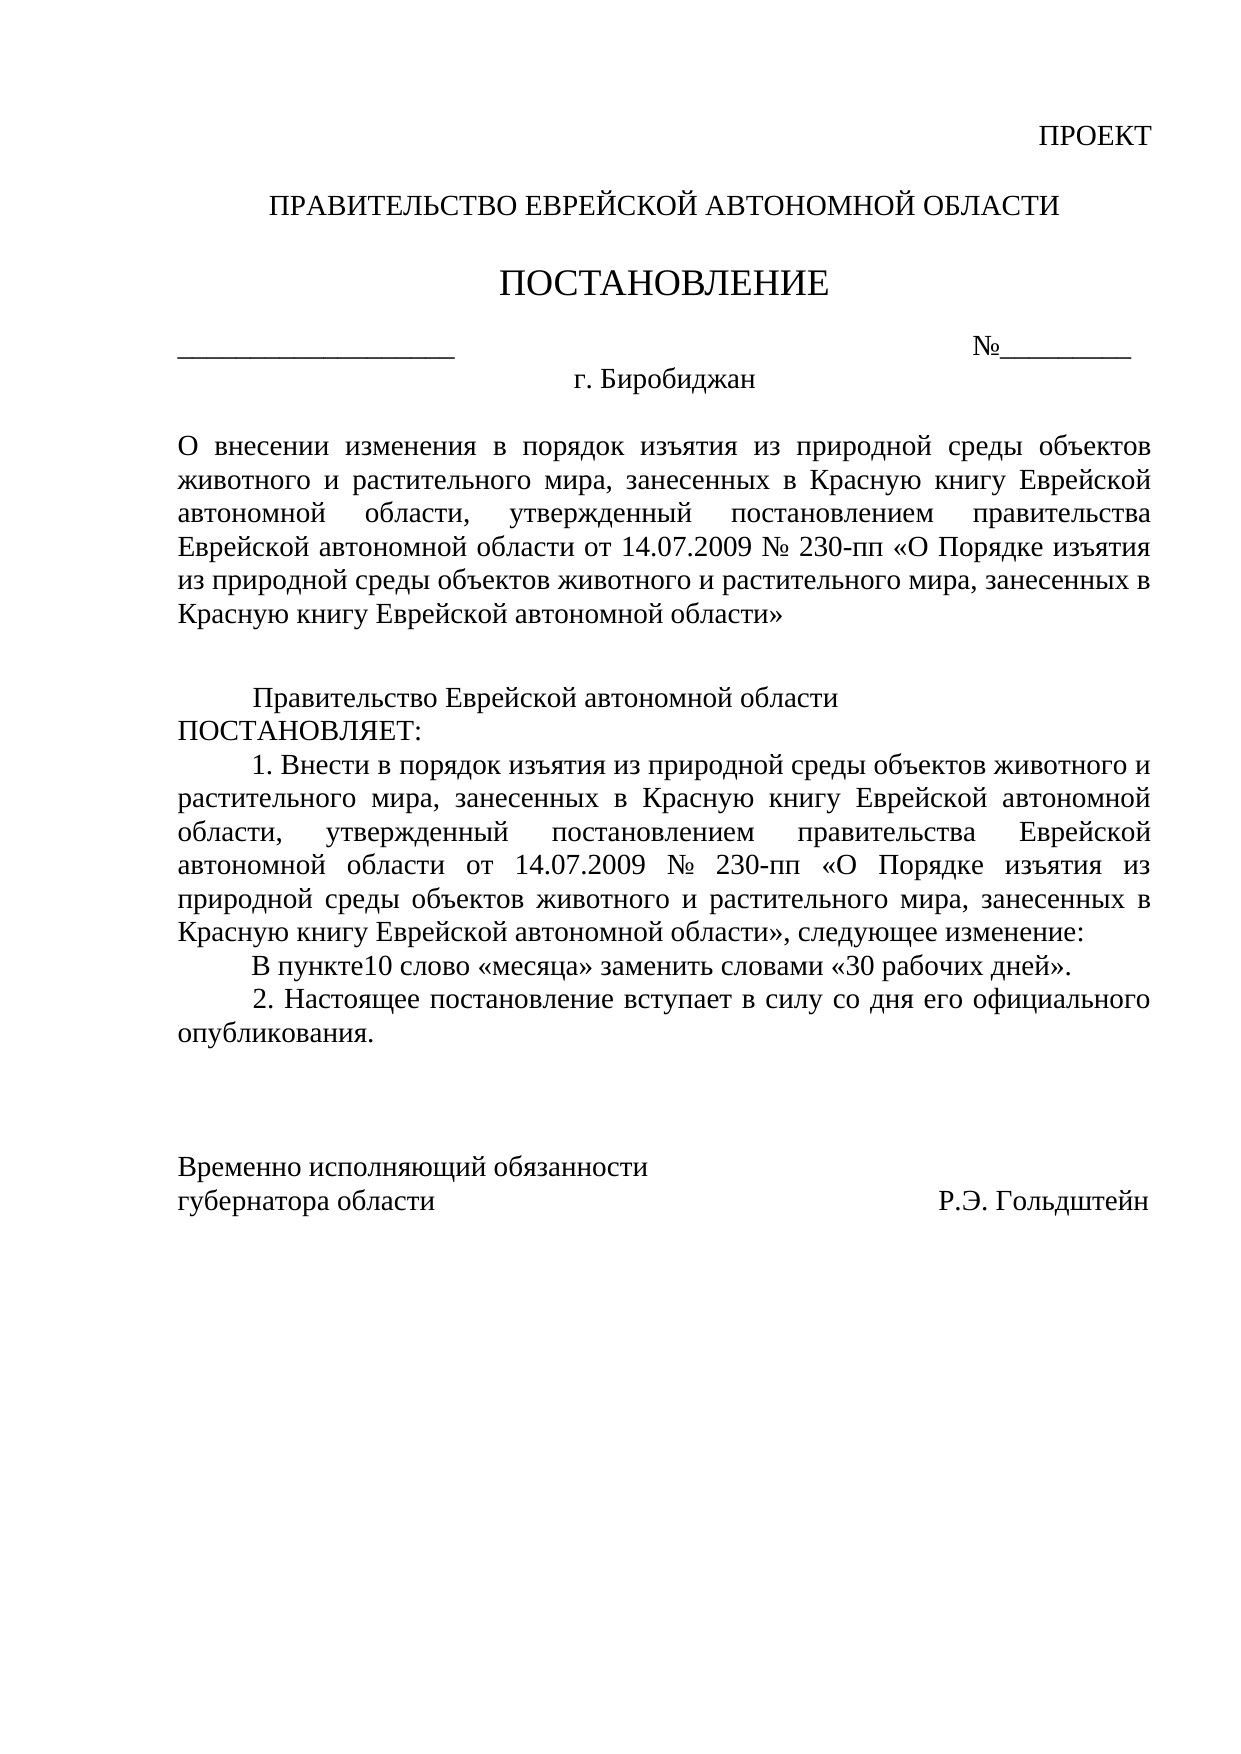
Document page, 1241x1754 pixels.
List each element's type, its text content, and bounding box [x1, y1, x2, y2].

text Правительство Еврейской автономной области [177, 680, 1152, 713]
text ПОСТАНОВЛЕНИЕ [177, 261, 1152, 304]
text ___________________ №_________ [177, 328, 1152, 361]
text 2. Настоящее постановление вступает в силу со дня его официального опубликования. [177, 982, 1152, 1049]
text О внесении изменения в порядок изъятия из природной среды объектов животного и растительного мира, занесенных в Красную книгу Еврейской автономной области, утвержденный постановлением правительства Еврейской автономной области от 14.07.2009 № 230-пп «О Порядке изъятия из природной среды объектов животного и растительного мира, занесенных в Красную книгу Еврейской автономной области» [177, 428, 1152, 629]
text ПРОЕКТ [177, 118, 1152, 152]
text ПОСТАНОВЛЯЕТ: [177, 713, 1152, 747]
text В пункте10 слово «месяца» заменить словами «30 рабочих дней». [177, 948, 1152, 982]
text Временно исполняющий обязанности [177, 1149, 1152, 1183]
text ПРАВИТЕЛЬСТВО ЕВРЕЙСКОЙ АВТОНОМНОЙ ОБЛАСТИ [177, 188, 1152, 222]
text г. Биробиджан [177, 361, 1152, 395]
text губернатора области Р.Э. Гольдштейн [177, 1183, 1152, 1216]
text 1. Внести в порядок изъятия из природной среды объектов животного и растительного мира, занесенных в Красную книгу Еврейской автономной области, утвержденный постановлением правительства Еврейской автономной области от 14.07.2009 № 230-пп «О Порядке изъятия из природной среды объектов животного и растительного мира, занесенных в Красную книгу Еврейской автономной области», следующее изменение: [177, 747, 1152, 948]
